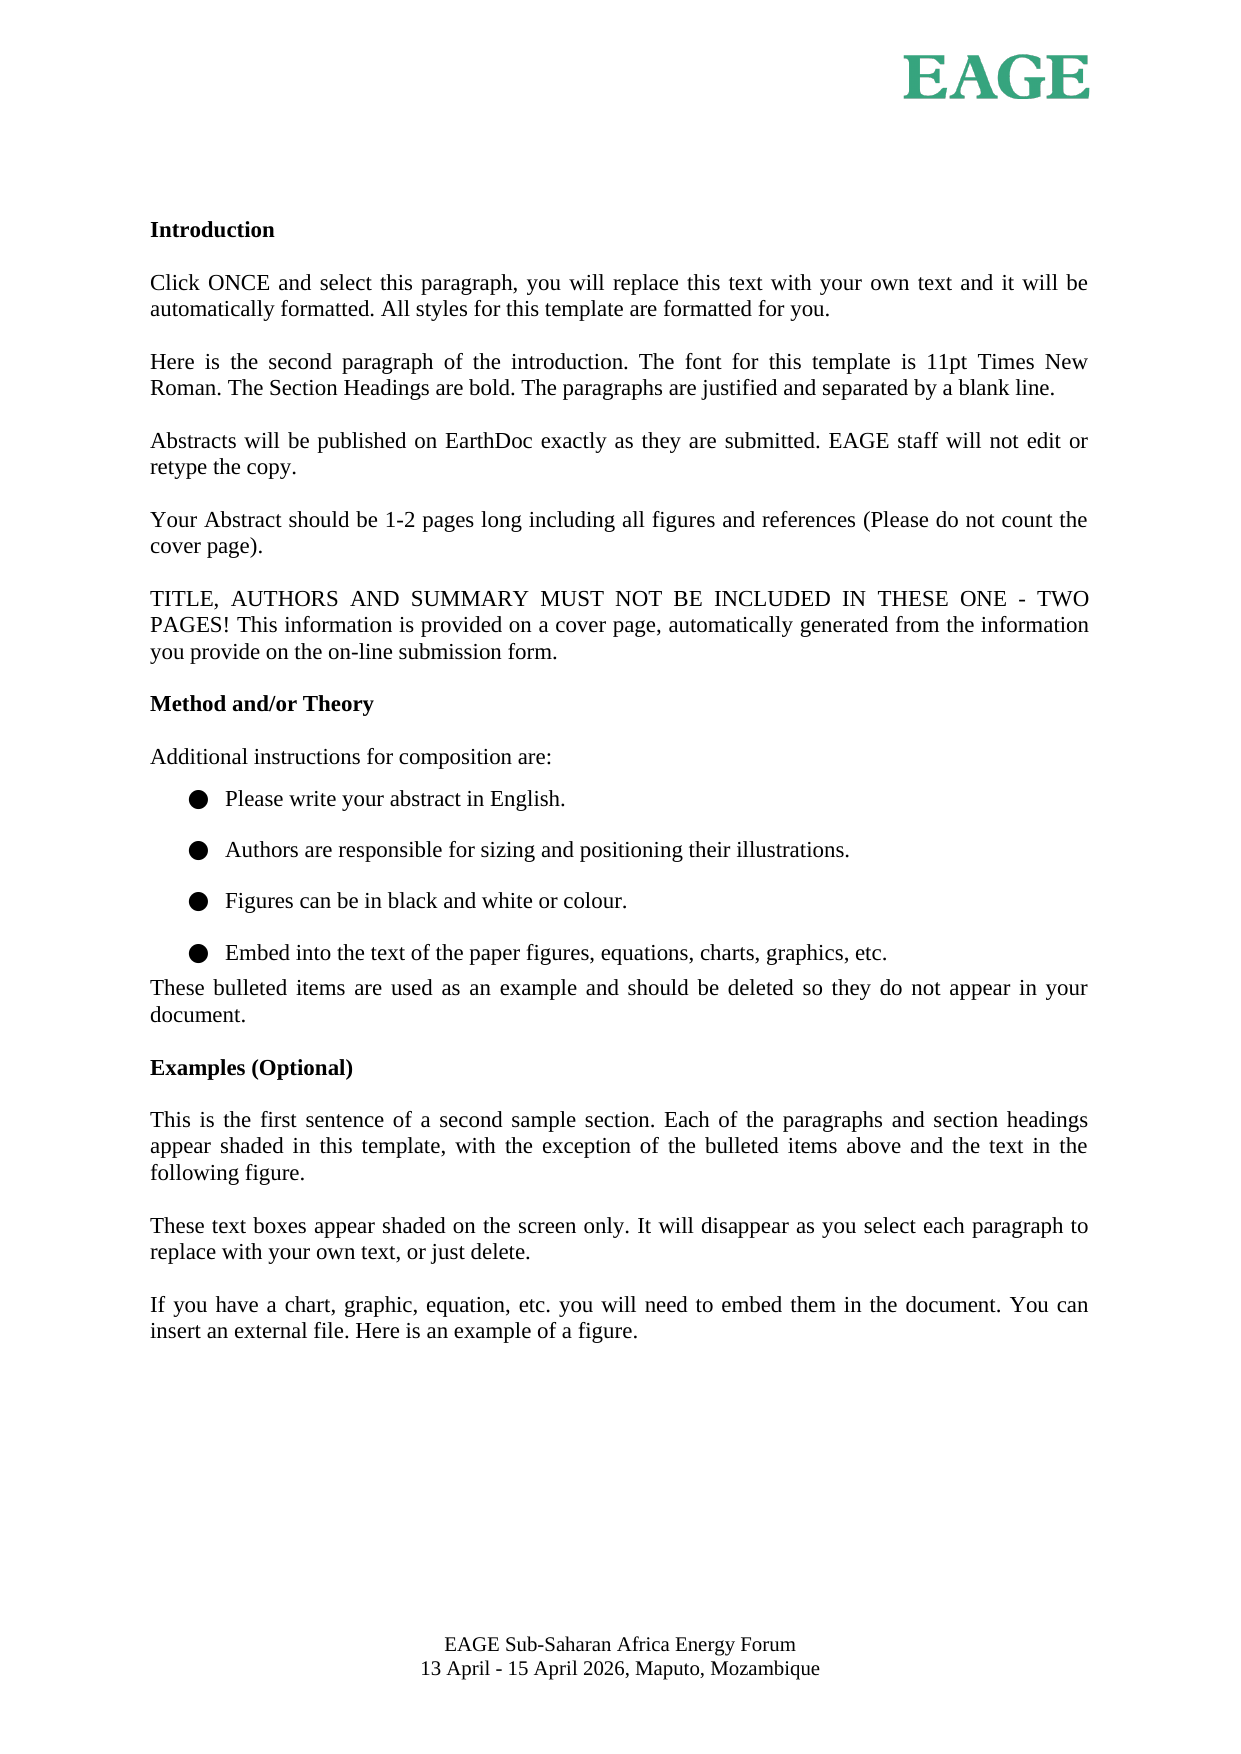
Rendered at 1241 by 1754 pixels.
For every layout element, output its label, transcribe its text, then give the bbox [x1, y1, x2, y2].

text If you have a chart, graphic, equation, etc. you will need to embed them in the document. You can insert an external file. Here is an example of a figure. [150, 1291, 1090, 1343]
text Additional instructions for composition are: [150, 743, 1090, 769]
text These text boxes appear shaded on the screen only. It will disappear as you select each paragraph to replace with your own text, or just delete. [150, 1212, 1090, 1264]
list Please write your abstract in English. [187, 769, 1090, 821]
list Figures can be in black and white or colour. [187, 872, 1090, 923]
picture [903, 54, 1090, 99]
text This is the first sentence of a second sample section. Each of the paragraphs and section headings appear shaded in this template, with the exception of the bulleted items above and the text in the following figure. [150, 1106, 1090, 1185]
text TITLE, AUTHORS AND SUMMARY MUST NOT BE INCLUDED IN THESE ONE - TWO PAGES! This information is provided on a cover page, automatically generated from the information you provide on the on-line submission form. [150, 585, 1090, 664]
text Examples (Optional) [150, 1053, 1090, 1080]
text Your Abstract should be 1-2 pages long including all figures and references (Please do not count the cover page). [150, 506, 1090, 559]
text Abstracts will be published on EarthDoc exactly as they are submitted. EAGE staff will not edit or retype the copy. [150, 427, 1090, 479]
text Method and/or Theory [150, 690, 1090, 717]
text Here is the second paragraph of the introduction. The font for this template is 11pt Times New Roman. The Section Headings are bold. The paragraphs are justified and separated by a blank line. [150, 348, 1090, 401]
text Click ONCE and select this paragraph, you will replace this text with your own text and it will be automatically formatted. All styles for this template are formatted for you. [150, 269, 1090, 321]
text Introduction [150, 216, 1090, 242]
text These bulleted items are used as an example and should be deleted so they do not appear in your document. [150, 974, 1090, 1027]
list Embed into the text of the paper figures, equations, charts, graphics, etc. [187, 923, 1090, 974]
list Authors are responsible for sizing and positioning their illustrations. [187, 821, 1090, 872]
